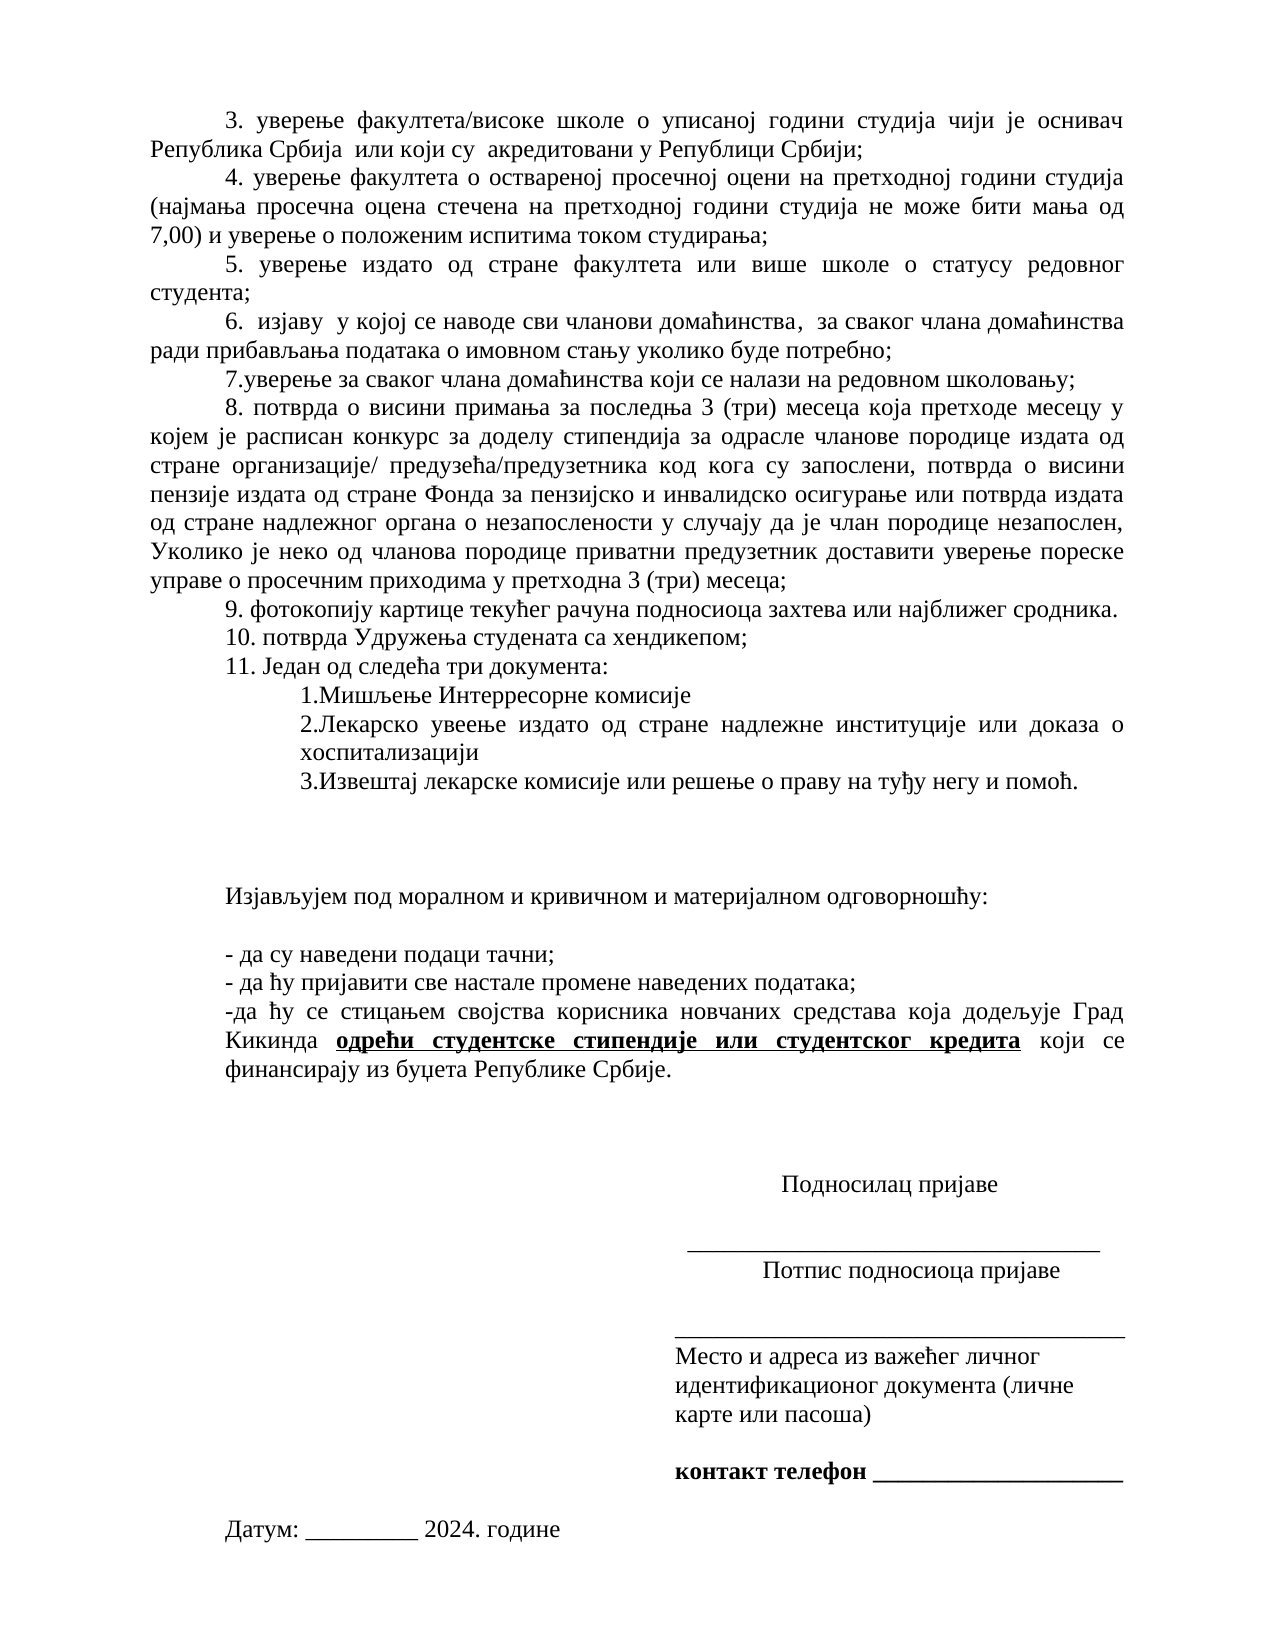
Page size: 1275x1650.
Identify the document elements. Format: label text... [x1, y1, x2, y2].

text 8. потврда о висини примања за последња 3 (три) месеца која претходе месецу у којем је расписан конкурс за доделу стипендија за одрасле чланове породицe издата од стране организације/ предузећа/предузетника код кога су запослени, потврда о висини пензије издата од стране Фонда за пензијско и инвалидско осигурање или потврда издата од стране надлежног органа о незапослености у случају да је члан породице незапослен, Уколико је неко од чланова породице приватни предузетник доставити уверење пореске управе о просечним приходима у претходна 3 (три) месеца; [150, 392, 1125, 594]
text Подносилац пријаве [150, 1169, 1125, 1197]
text 1.Мишљење Интерресорне комисије [225, 680, 1125, 709]
text 11. Један од следећа три документа: [225, 651, 1125, 680]
text Датум: _________ 2024. године [150, 1514, 1125, 1542]
text Потпис подносиоца пријаве [150, 1255, 1125, 1284]
text 3.Извештај лекарске комисије или решење о праву на туђу негу и помоћ. [225, 766, 1125, 795]
text 5. уверење издато од стране факултета или више школе о статусу редовног студента; [150, 249, 1125, 306]
text ____________________________________ [150, 1312, 1125, 1341]
text контакт телефон ____________________ [150, 1456, 1125, 1485]
text Место и адреса из важећег личног идентификационог документа (личне карте или пасоша) [675, 1341, 1125, 1427]
text -да ћу се стицањем својства корисника новчаних средстава која додељује Град Кикинда одрећи студентске стипендије или студентског кредита који се финансирају из буџета Републике Србије. [225, 996, 1125, 1082]
text 3. уверење факултета/високе школе о уписаној години студија чији је оснивач Република Србија или који су акредитовани у Републици Србији; [150, 105, 1125, 162]
text 7.уверење за сваког члана домаћинства који се налази на редовном школовању; [150, 364, 1125, 392]
text Изјављујем под моралном и кривичном и материјалном одговорношћу: [150, 881, 1125, 910]
text 10. потврда Удружења студената са хендикепом; [225, 622, 1125, 651]
text 4. уверење факултета о оствареној просечној оцени на претходној години студија (најмања просечна оцена стечена на претходној години студија не може бити мања од 7,00) и уверење о положеним испитима током студирања; [150, 162, 1125, 249]
text 6. изјаву у којој се наводе сви чланови домаћинства, за сваког члана домаћинства ради прибављања података о имовном стању уколико буде потребно; [150, 306, 1125, 364]
text - да ћу пријавити све настале промене наведених података; [150, 967, 1125, 996]
text 9. фотокопију картице текућег рачуна подносиоца захтева или најближег сродника. [150, 594, 1125, 622]
text _________________________________ [150, 1226, 1125, 1255]
text - да су наведени подаци тачни; [150, 939, 1125, 967]
text 2.Лекарско увеење издато од стране надлежне институције или доказа о хоспитализацији [300, 709, 1125, 766]
